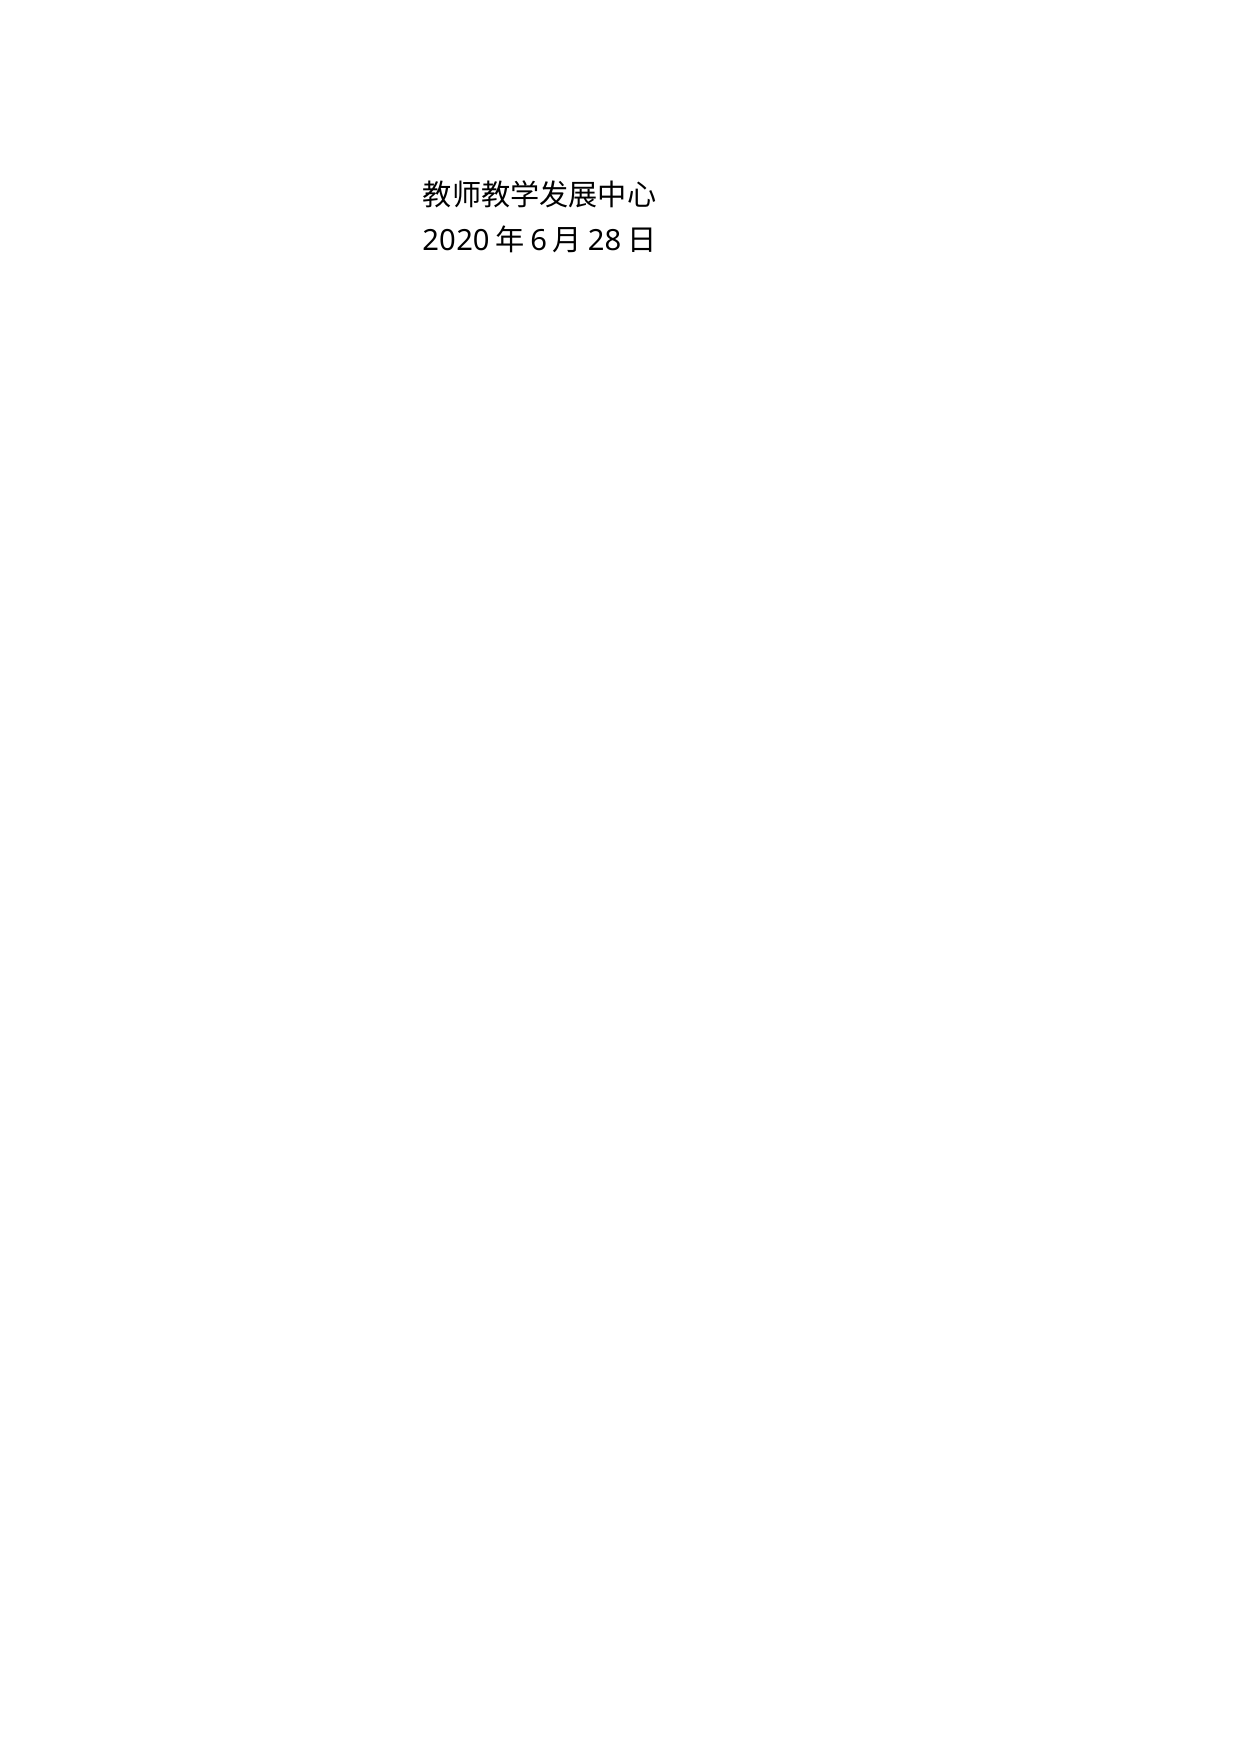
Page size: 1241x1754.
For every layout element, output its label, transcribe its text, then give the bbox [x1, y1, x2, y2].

text 教师教学发展中心 [187, 162, 1053, 216]
text 2020年6月28日 [187, 216, 1053, 258]
